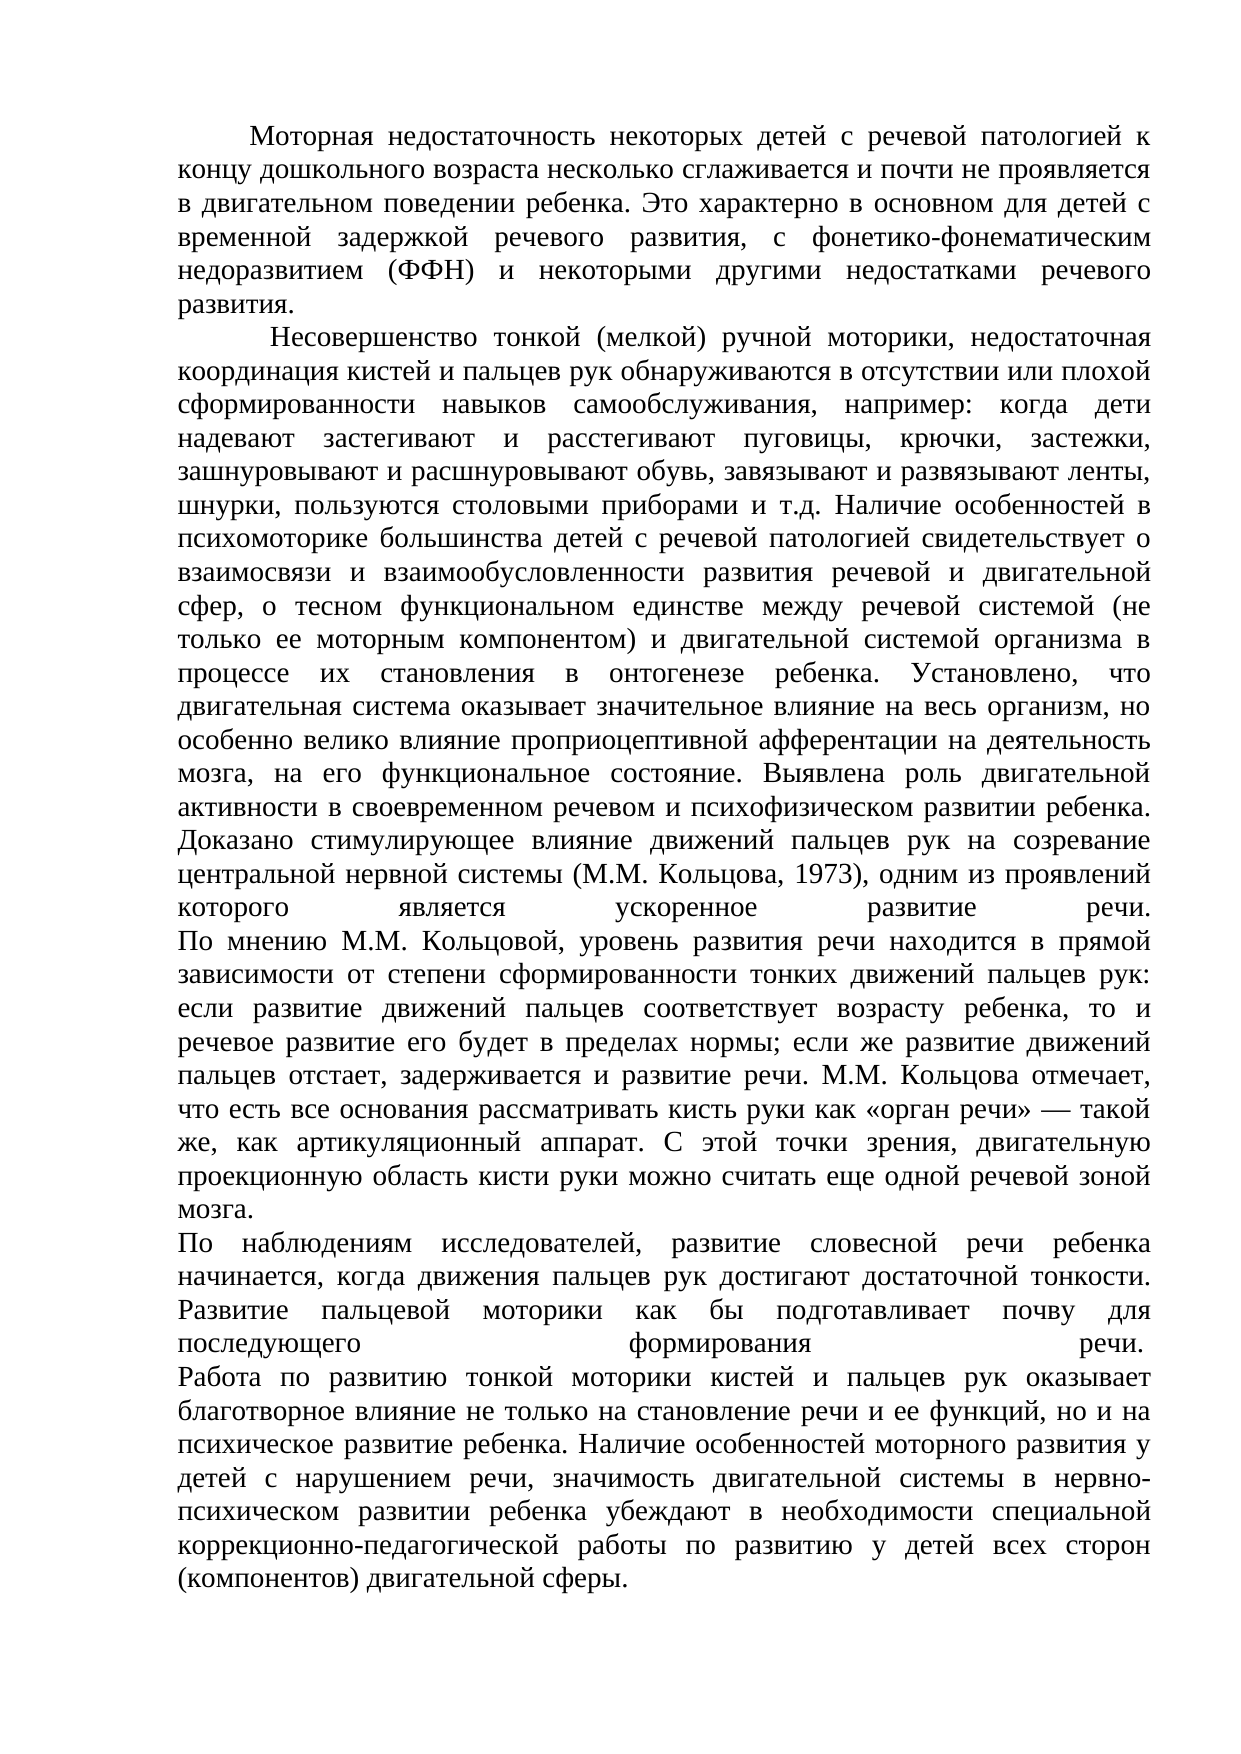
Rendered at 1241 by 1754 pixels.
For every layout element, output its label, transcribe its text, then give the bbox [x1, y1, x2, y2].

text Несовершенство тонкой (мелкой) ручной моторики, недостаточная координация кистей и пальцев рук обнаруживаются в отсутствии или плохой сформированности навыков самообслуживания, например: когда дети надевают застегивают и расстегивают пуговицы, крючки, застежки, зашнуровывают и расшнуровывают обувь, завязывают и развязывают ленты, шнурки, пользуются столовыми приборами и т.д. Наличие особенностей в психомоторике большинства детей с речевой патологией свидетельствует о взаимосвязи и взаимообусловленности развития речевой и двигательной сфер, о тесном функциональном единстве между речевой системой (не только ее моторным компонентом) и двигательной системой организма в процессе их становления в онтогенезе ребенка. Установлено, что двигательная система оказывает значительное влияние на весь организм, но особенно велико влияние проприоцептивной афферентации на деятельность мозга, на его функциональное состояние. Выявлена роль двигательной активности в своевременном речевом и психофизическом развитии ребенка. Доказано стимулирующее влияние движений пальцев рук на созревание центральной нервной системы (М.М. Кольцова, 1973), одним из проявлений которого является ускоренное развитие речи. По мнению М.М. Кольцовой, уровень развития речи находится в прямой зависимости от степени сформированности тонких движений пальцев рук: если развитие движений пальцев соответствует возрасту ребенка, то и речевое развитие его будет в пределах нормы; если же развитие движений пальцев отстает, задерживается и развитие речи. М.М. Кольцова отмечает, что есть все основания рассматривать кисть руки как «орган речи» — такой же, как артикуляционный аппарат. С этой точки зрения, двигательную проекционную область кисти руки можно считать еще одной речевой зоной мозга. По наблюдениям исследователей, развитие словесной речи ребенка начинается, когда движения пальцев рук достигают достаточной тонкости. Развитие пальцевой моторики как бы подготавливает почву для последующего формирования речи. Работа по развитию тонкой моторики кистей и пальцев рук оказывает благотворное влияние не только на становление речи и ее функций, но и на психическое развитие ребенка. Наличие особенностей моторного развития у детей с нарушением речи, значимость двигательной системы в нервно-психическом развитии ребенка убеждают в необходимости специальной коррекционно-педагогической работы по развитию у детей всех сторон (компонентов) двигательной сферы. [177, 319, 1152, 1594]
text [177, 118, 1152, 319]
